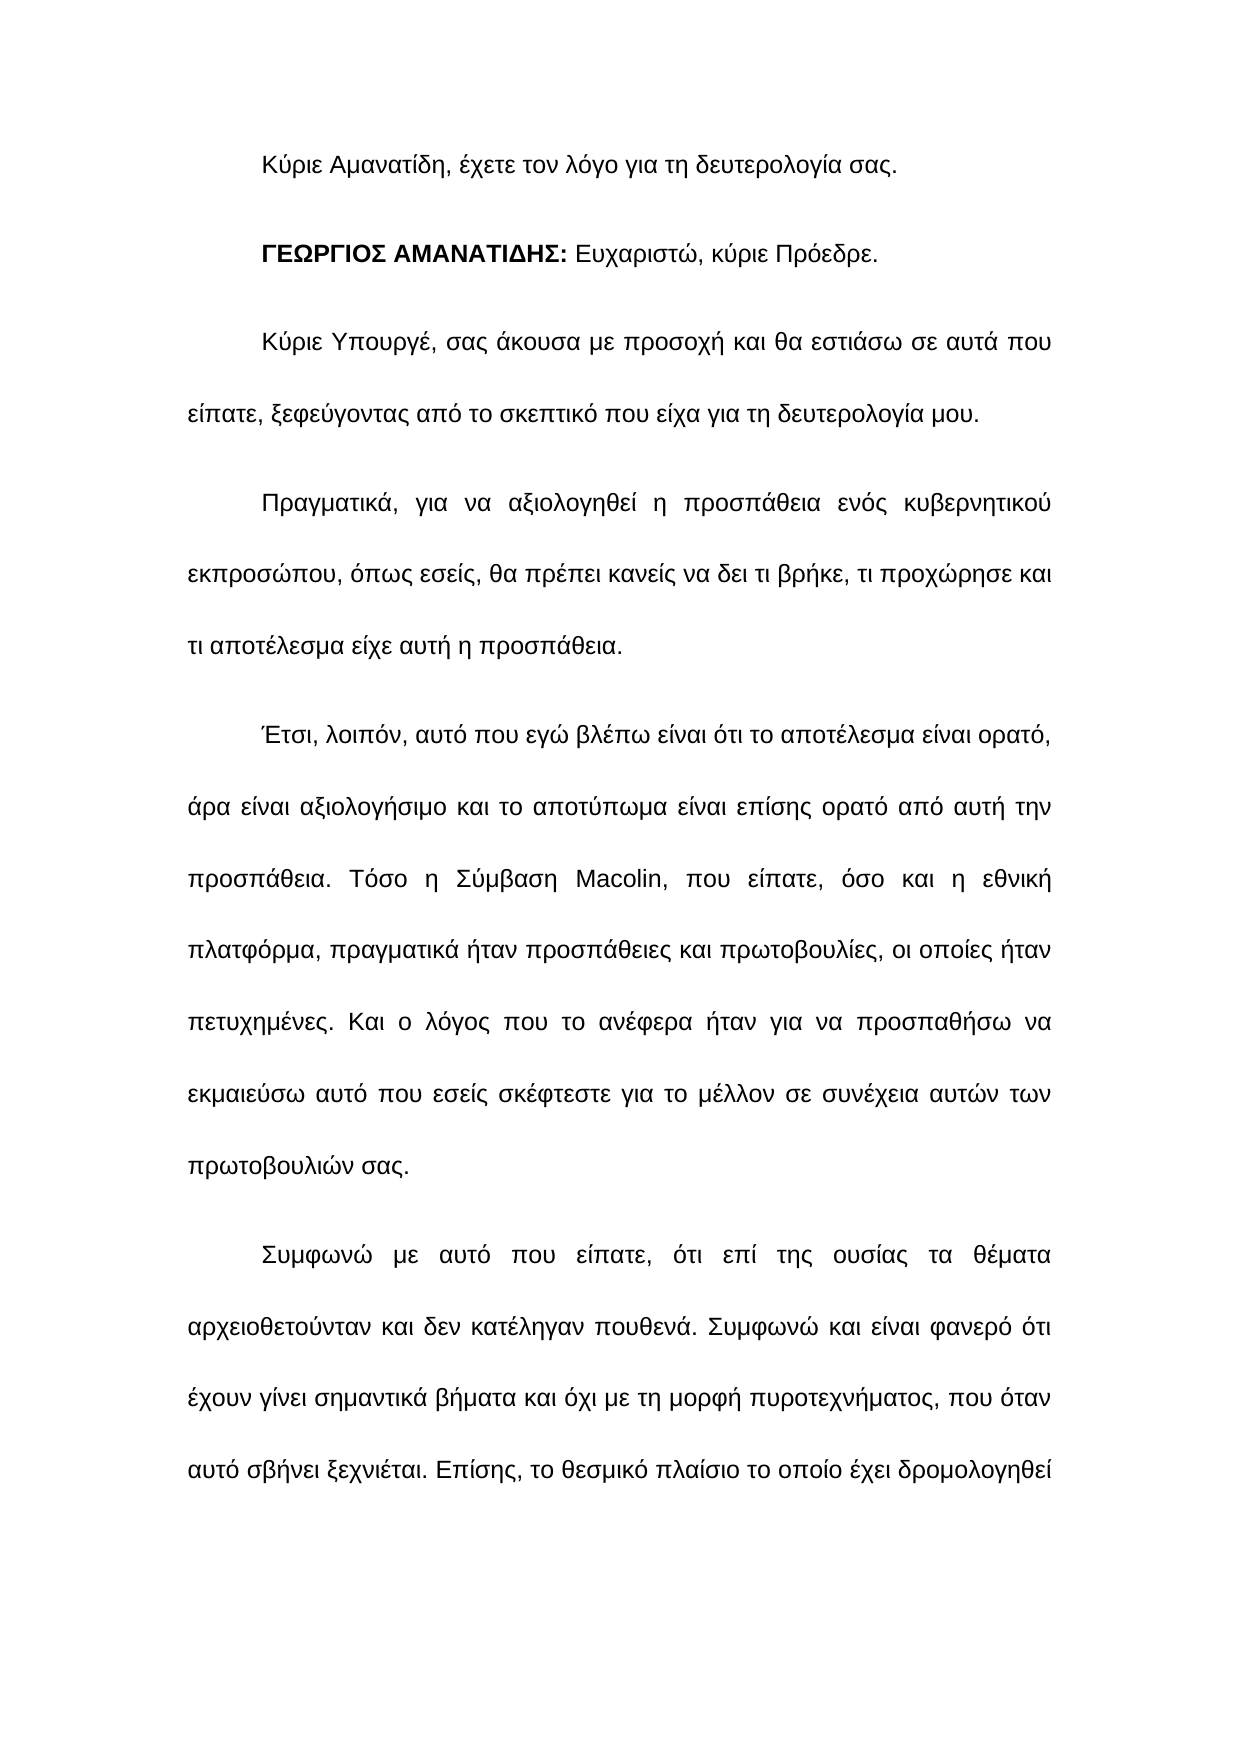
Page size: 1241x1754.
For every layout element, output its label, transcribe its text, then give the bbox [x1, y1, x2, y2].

text Κύριε Αμανατίδη, έχετε τον λόγο για τη δευτερολογία σας. [187, 150, 1053, 179]
text Πραγματικά, για να αξιολογηθεί η προσπάθεια ενός κυβερνητικού εκπροσώπου, όπως εσείς, θα πρέπει κανείς να δει τι βρήκε, τι προχώρησε και τι αποτέλεσμα είχε αυτή η προσπάθεια. [187, 487, 1053, 660]
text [187, 1239, 1053, 1484]
text ΓΕΩΡΓΙΟΣ ΑΜΑΝΑΤΙΔΗΣ: Ευχαριστώ, κύριε Πρόεδρε. [187, 238, 1053, 267]
text Κύριε Υπουργέ, σας άκουσα με προσοχή και θα εστιάσω σε αυτά που είπατε, ξεφεύγοντας από το σκεπτικό που είχα για τη δευτερολογία μου. [187, 327, 1053, 428]
text Έτσι, λοιπόν, αυτό που εγώ βλέπω είναι ότι το αποτέλεσμα είναι ορατό, άρα είναι αξιολογήσιμο και το αποτύπωμα είναι επίσης ορατό από αυτή την προσπάθεια. Τόσο η Σύμβαση Macolin, που είπατε, όσο και η εθνική πλατφόρμα, πραγματικά ήταν προσπάθειες και πρωτοβουλίες, οι οποίες ήταν πετυχημένες. Και ο λόγος που το ανέφερα ήταν για να προσπαθήσω να εκμαιεύσω αυτό που εσείς σκέφτεστε για το μέλλον σε συνέχεια αυτών των πρωτοβουλιών σας. [187, 720, 1053, 1180]
